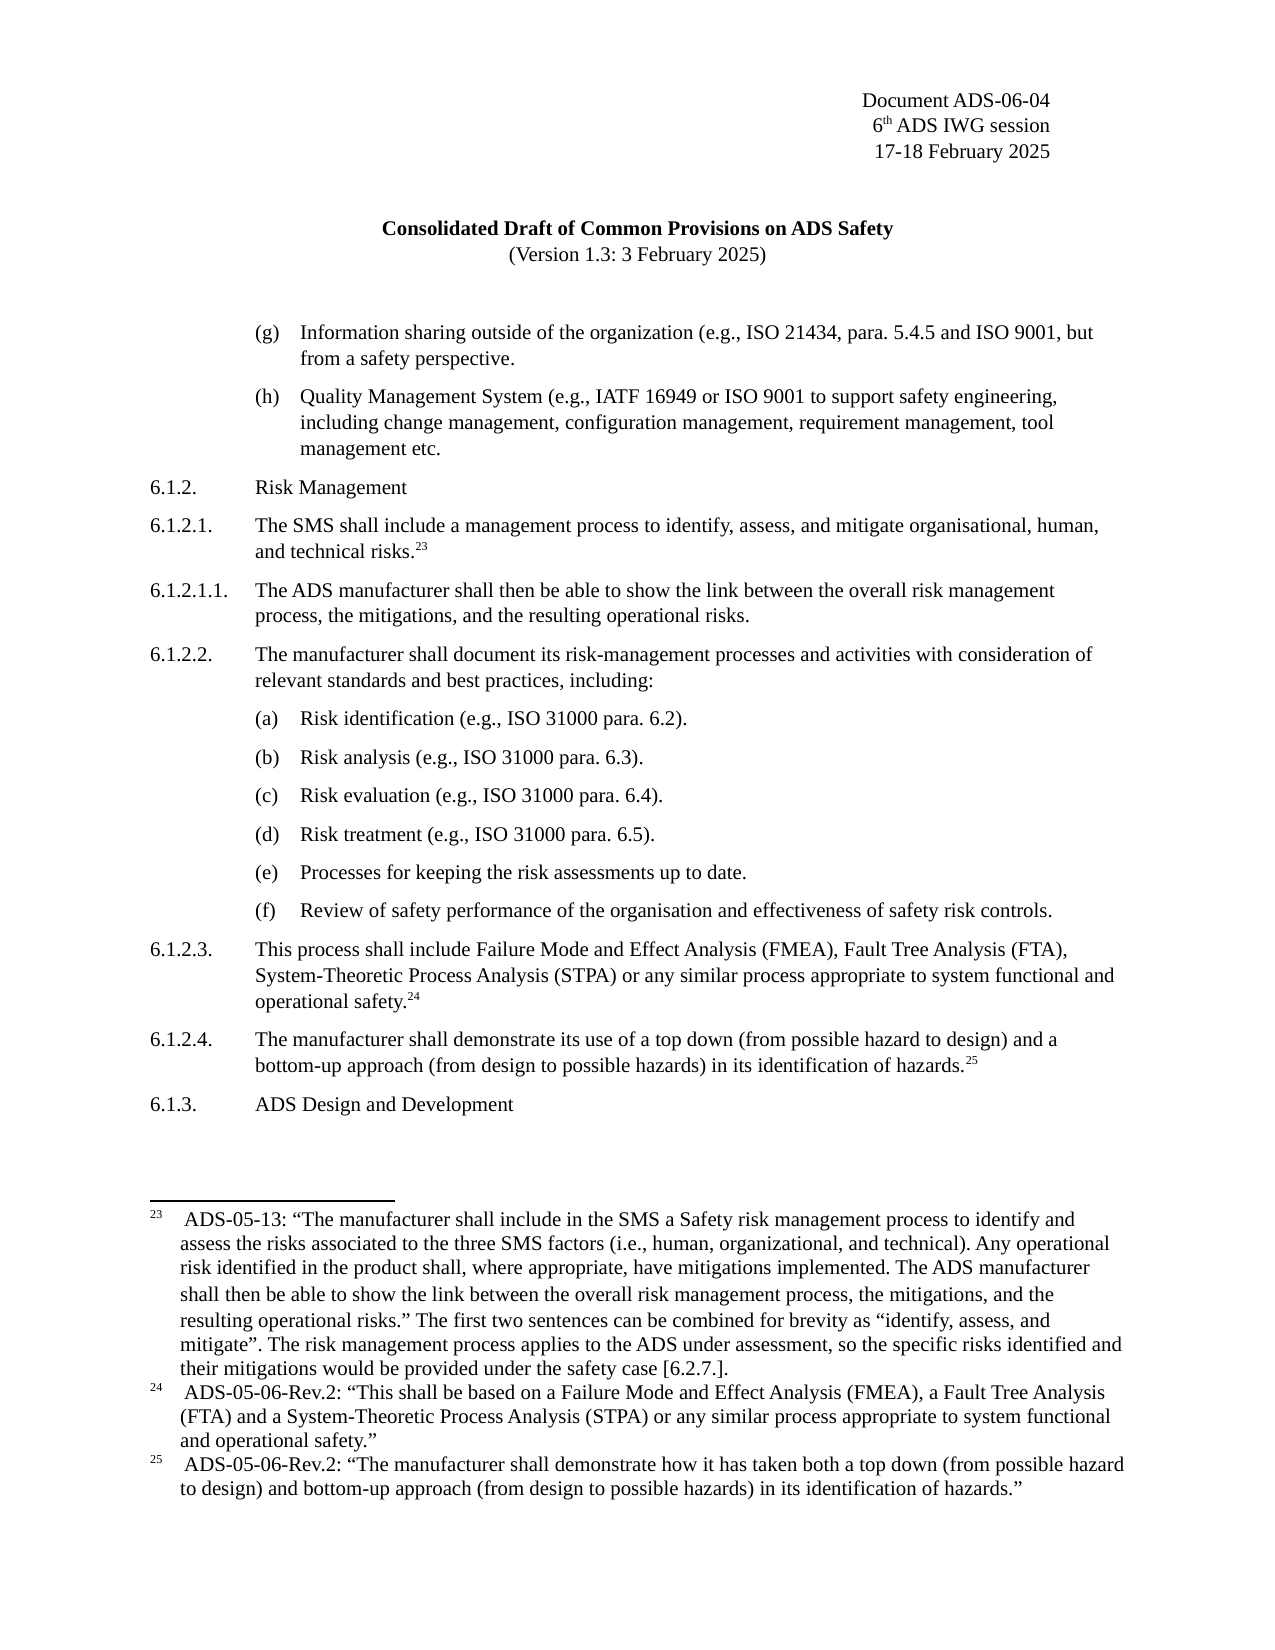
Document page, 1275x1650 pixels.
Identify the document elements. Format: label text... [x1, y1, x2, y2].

text (c) Risk evaluation (e.g., ISO 31000 para. 6.4). [255, 783, 1125, 807]
text 6.1.2.3. This process shall include Failure Mode and Effect Analysis (FMEA), Fault Tree Analysis (FTA), System-Theoretic Process Analysis (STPA) or any similar process appropriate to system functional and operational safety. [150, 937, 1125, 1013]
text (b) Risk analysis (e.g., ISO 31000 para. 6.3). [255, 745, 1125, 769]
text 6.1.2. Risk Management [150, 475, 1125, 499]
text (h) Quality Management System (e.g., IATF 16949 or ISO 9001 to support safety engineering, including change management, configuration management, requirement management, tool management etc. [255, 384, 1125, 460]
text (g) Information sharing outside of the organization (e.g., ISO 21434, para. 5.4.5 and ISO 9001, but from a safety perspective. [255, 320, 1125, 370]
text 6.1.2.1. The SMS shall include a management process to identify, assess, and mitigate organisational, human, and technical risks. [150, 513, 1125, 563]
text 6.1.2.1.1. The ADS manufacturer shall then be able to show the link between the overall risk management process, the mitigations, and the resulting operational risks. [150, 577, 1125, 627]
text 6.1.3. ADS Design and Development [150, 1092, 1125, 1116]
text (a) Risk identification (e.g., ISO 31000 para. 6.2). [255, 706, 1125, 730]
text 6.1.2.2. The manufacturer shall document its risk-management processes and activities with consideration of relevant standards and best practices, including: [150, 642, 1125, 692]
text 6.1.2.4. The manufacturer shall demonstrate its use of a top down (from possible hazard to design) and a bottom-up approach (from design to possible hazards) in its identification of hazards. [150, 1027, 1125, 1077]
text (d) Risk treatment (e.g., ISO 31000 para. 6.5). [255, 822, 1125, 846]
text (e) Processes for keeping the risk assessments up to date. [255, 860, 1125, 884]
text (f) Review of safety performance of the organisation and effectiveness of safety risk controls. [255, 898, 1125, 922]
